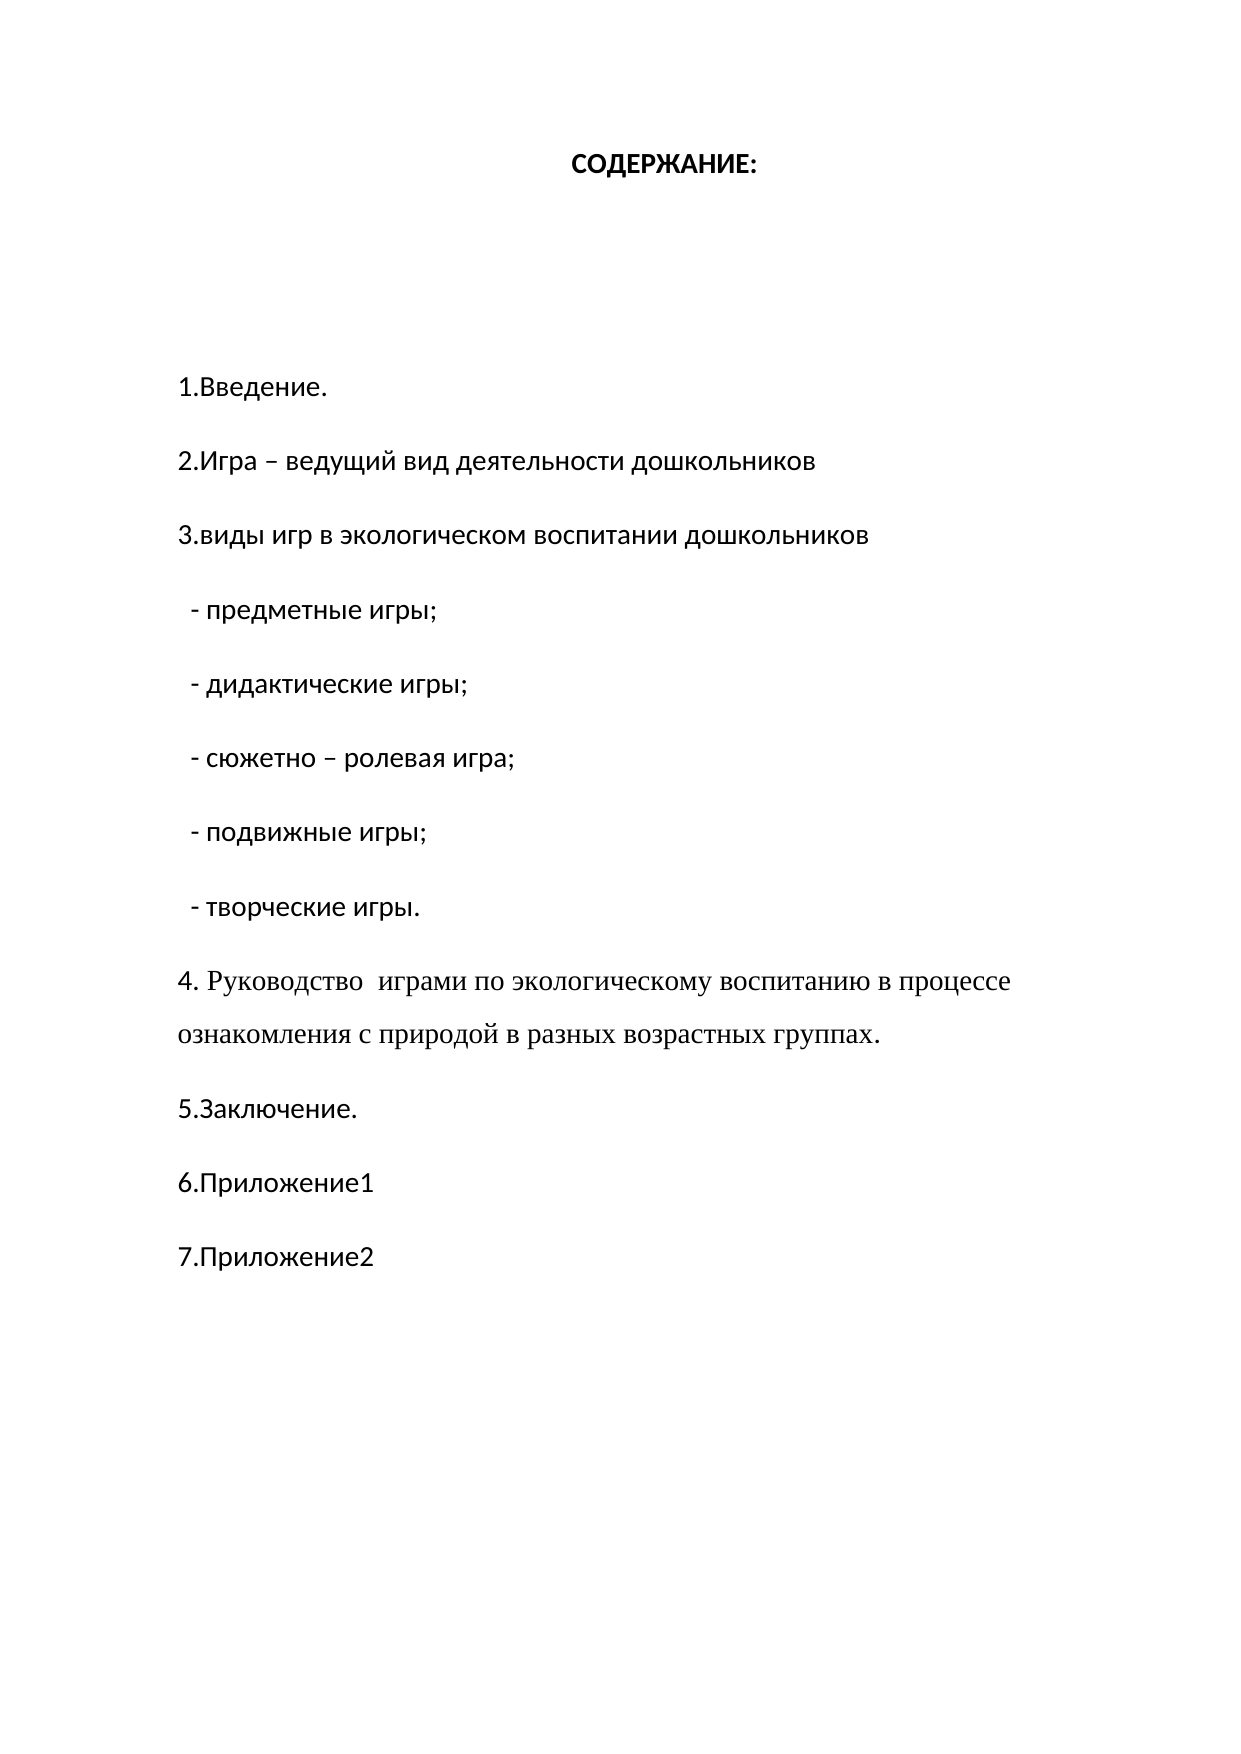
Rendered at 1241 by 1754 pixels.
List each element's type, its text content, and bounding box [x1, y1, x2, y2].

text - дидактические игры; [177, 665, 1152, 701]
text 5.Заключение. [177, 1090, 1152, 1125]
text СОДЕРЖАНИЕ: [177, 145, 1152, 181]
text 4. Руководство играми по экологическому воспитанию в процессе ознакомления с природой в разных возрастных группах. [177, 962, 1152, 1051]
text 3.виды игр в экологическом воспитании дошкольников [177, 516, 1152, 552]
text 7.Приложение2 [177, 1238, 1152, 1274]
text - сюжетно – ролевая игра; [177, 739, 1152, 775]
text - подвижные игры; [177, 813, 1152, 849]
text - творческие игры. [177, 888, 1152, 923]
text - предметные игры; [177, 591, 1152, 626]
text 6.Приложение1 [177, 1164, 1152, 1200]
text 2.Игра – ведущий вид деятельности дошкольников [177, 442, 1152, 478]
text 1.Введение. [177, 368, 1152, 403]
